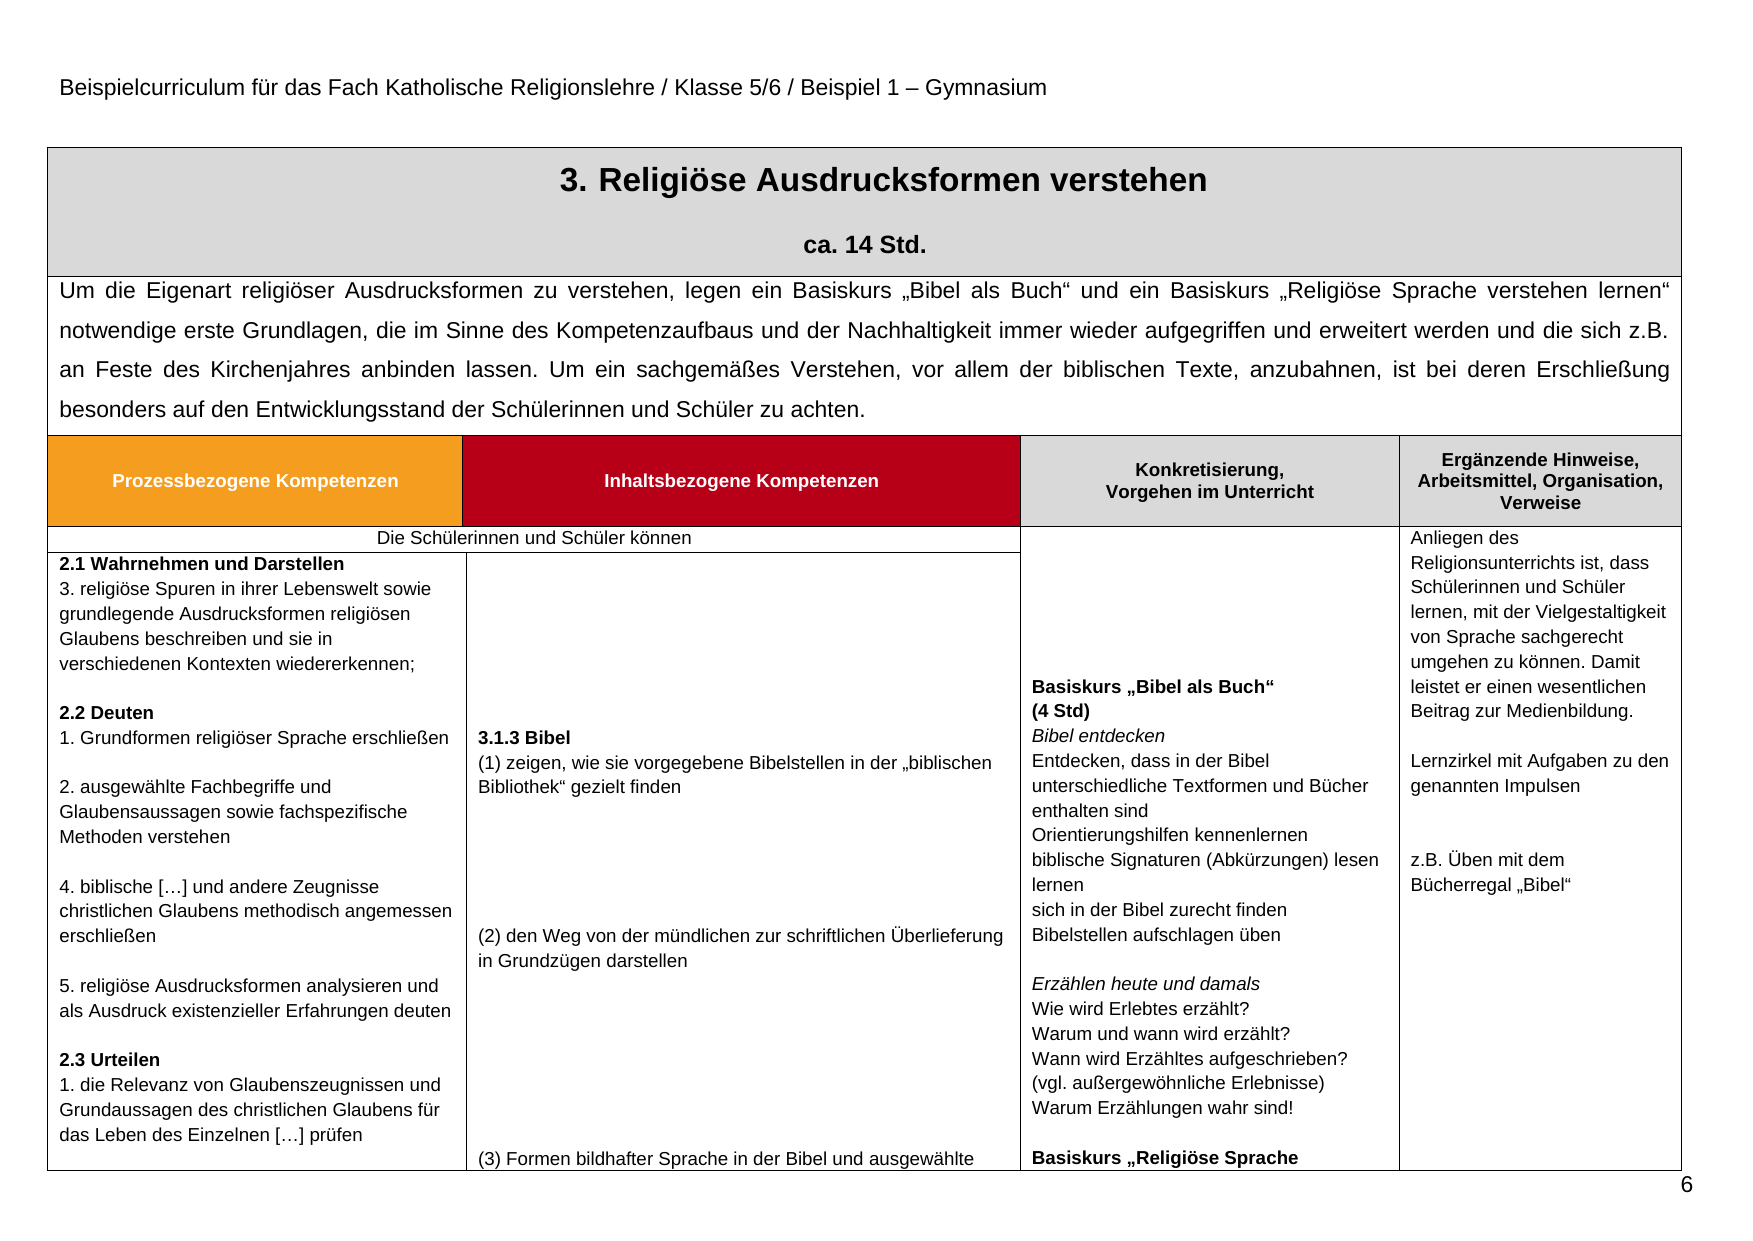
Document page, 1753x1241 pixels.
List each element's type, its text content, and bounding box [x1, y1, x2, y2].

table_cell Die Schülerinnen und Schüler können [48, 527, 1020, 552]
table_cell Konkretisierung, Vorgehen im Unterricht [1021, 436, 1399, 526]
table_cell Anliegen des Religionsunterrichts ist, dass Schülerinnen und Schüler lernen, mit der Vielgestaltigkeit von Sprache sachgerecht umgehen zu können. Damit leistet er einen wesentlichen Beitrag zur Medienbildung. Lernzirkel mit Aufgaben zu den genannten Impulsen z.B. Üben mit dem Bücherregal „Bibel“ F D 3.1.1.1 D 3.1.1.3 Wie funktioniert Sprache überhaupt? (Peter Bichsel: Ein Tisch ist ein Tisch) Zusammenarbeit mit dem Fach Deutsch: Bedeutung von Sprache z.B. Lebensweg/Weg Wasser des Lebens/Wasser (vgl. Märchensammlung Gebrüder Grimm: Das Wasser des Lebens; gekürzte Fassung vgl. Hubertus Halbfas) F D 3.1.1.1; D 3.1.1.3 Die Auswahl nur eines Verses kann eine historisierende Engführung verhindern F D 3.1.1.1; D 3.1.1.3; MUS 3.1.1 L MB Einstieg oder Ausklang: Die Schönheit der Schöpfung wahrnehmen Sonnengesang des Franziskus „Laudato si“ L BNE Klüger werden als Susi Neunmalklug: Film „Susi Neunmalklug erklärt die Evolution“ Spuren im Sand z.B. The Hand of God, Sant Climent de Taüll, Barcelona F MUS 3.1.3; RAK 3.1.4; REV 3.1.4; RSYR 3.1.1 [1400, 527, 1681, 1170]
table_cell Inhaltsbezogene Kompetenzen [463, 436, 1020, 526]
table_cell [467, 553, 1020, 1170]
table_cell Prozessbezogene Kompetenzen [48, 436, 462, 526]
table_cell Ergänzende Hinweise, Arbeitsmittel, Organisation, Verweise [1400, 436, 1681, 526]
table_cell Basiskurs „Bibel als Buch“ (4 Std) Bibel entdecken Entdecken, dass in der Bibel unterschiedliche Textformen und Bücher enthalten sind Orientierungshilfen kennenlernen biblische Signaturen (Abkürzungen) lesen lernen sich in der Bibel zurecht finden Bibelstellen aufschlagen üben Erzählen heute und damals Wie wird Erlebtes erzählt? Warum und wann wird erzählt? Wann wird Erzähltes aufgeschrieben? (vgl. außergewöhnliche Erlebnisse) Warum Erzählungen wahr sind! Basiskurs „Religiöse Sprache verstehen lernen“ (10 Std) Bibel als Glaubensbuch entdecken Entdecken, dass Menschen bildhafte und nicht bildhafte Sprache verwenden Warum reden Menschen in bildhafter Sprache? (Vergleich, Personifikation, Metapher, Symbol) Wo und wann funktioniert bildhafte Sprache nicht? Aussageintention von Textformen verstehen Warum lässt sich manches nur in einem Brief, in einem Bericht, in einer Erzählung oder einem Gedicht sagen? Textgattungen in der Bibel berücksichtigen, um biblische Texte zu verstehen Warum ist es wichtig zu verstehen, dass von Jesus Christus in einem Evangelium und nicht in einem Bericht erzählt wird? Warum schreibt Paulus Briefe? Warum ist Gen 1,1–2,4a nicht als Bericht, sondern als ein Schöpfungslied zu verstehen? Sich biblische Texte aneignen Intensive Beschäftigung mit einem biblischen Vers z.B. Gebet legen mit der Psalmenkartei, einen Bibelvers kalligraphisch gestalten oder mit verschiedenen Übersetzungen oder fremdsprachlichen Versionen arbeiten Den Unterschied zwischen naturwissenschaftlichen Erkenntnissen und biblischen Schöpfungstexten verstehen Welche naturwissenschaftlichen Erkenntnisse über die Entstehung der Welt und die Entwicklung des Lebens bringen die Schülerinnen und Schüler mit? Gen 1,1–2,4a und Ps 104 als Loblieder erkennen Warum stellen die biblischen Texte zur Schöpfung keinen Widerspruch zu naturwissenschaftlichen Aussagen dar? Gottesbilder: sprechen von Gott und was wir damit meinen Menschen deuten Ereignisse als Handeln Gottes und verdichten es in Bildern und Symbolen Ausdruckformen des Glaubens kennen und verstehen Wie drückt sich Beziehung zwischen Menschen in Gebräuchen und Gesten aus? Beispiele dafür finden, wie Sichtbares mit Bedeutung verknüpft wird Wie bringen Gläubige ihren Glauben an Gott zum Ausdruck und was ist damit gemeint? Warum sind Rituale mehr als das, was wir beschreiben können? Gottesdienst als Ausdrucksform des Glaubens verstehen Warum feiern Gläubige Gottesdienst und warum tun sie es gemeinsam? In welchen Ritualen, Gebeten und Liedern finden Schülerinnen und Schülern ihre Form des Glaubens und des Glaubenszweifels wieder? Welche anderen Ausdrucksformen sind darüber hinaus möglich? [1021, 527, 1399, 1170]
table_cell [48, 553, 466, 1170]
table_cell Um die Eigenart religiöser Ausdrucksformen zu verstehen, legen ein Basiskurs „Bibel als Buch“ und ein Basiskurs „Religiöse Sprache verstehen lernen“ notwendige erste Grundlagen, die im Sinne des Kompetenzaufbaus und der Nachhaltigkeit immer wieder aufgegriffen und erweitert werden und die sich z.B. an Feste des Kirchenjahres anbinden lassen. Um ein sachgemäßes Verstehen, vor allem der biblischen Texte, anzubahnen, ist bei deren Erschließung besonders auf den Entwicklungsstand der Schülerinnen und Schüler zu achten. [48, 277, 1681, 435]
table_header Religiöse Ausdrucksformen verstehen ca. 14 Std. [48, 148, 1681, 276]
